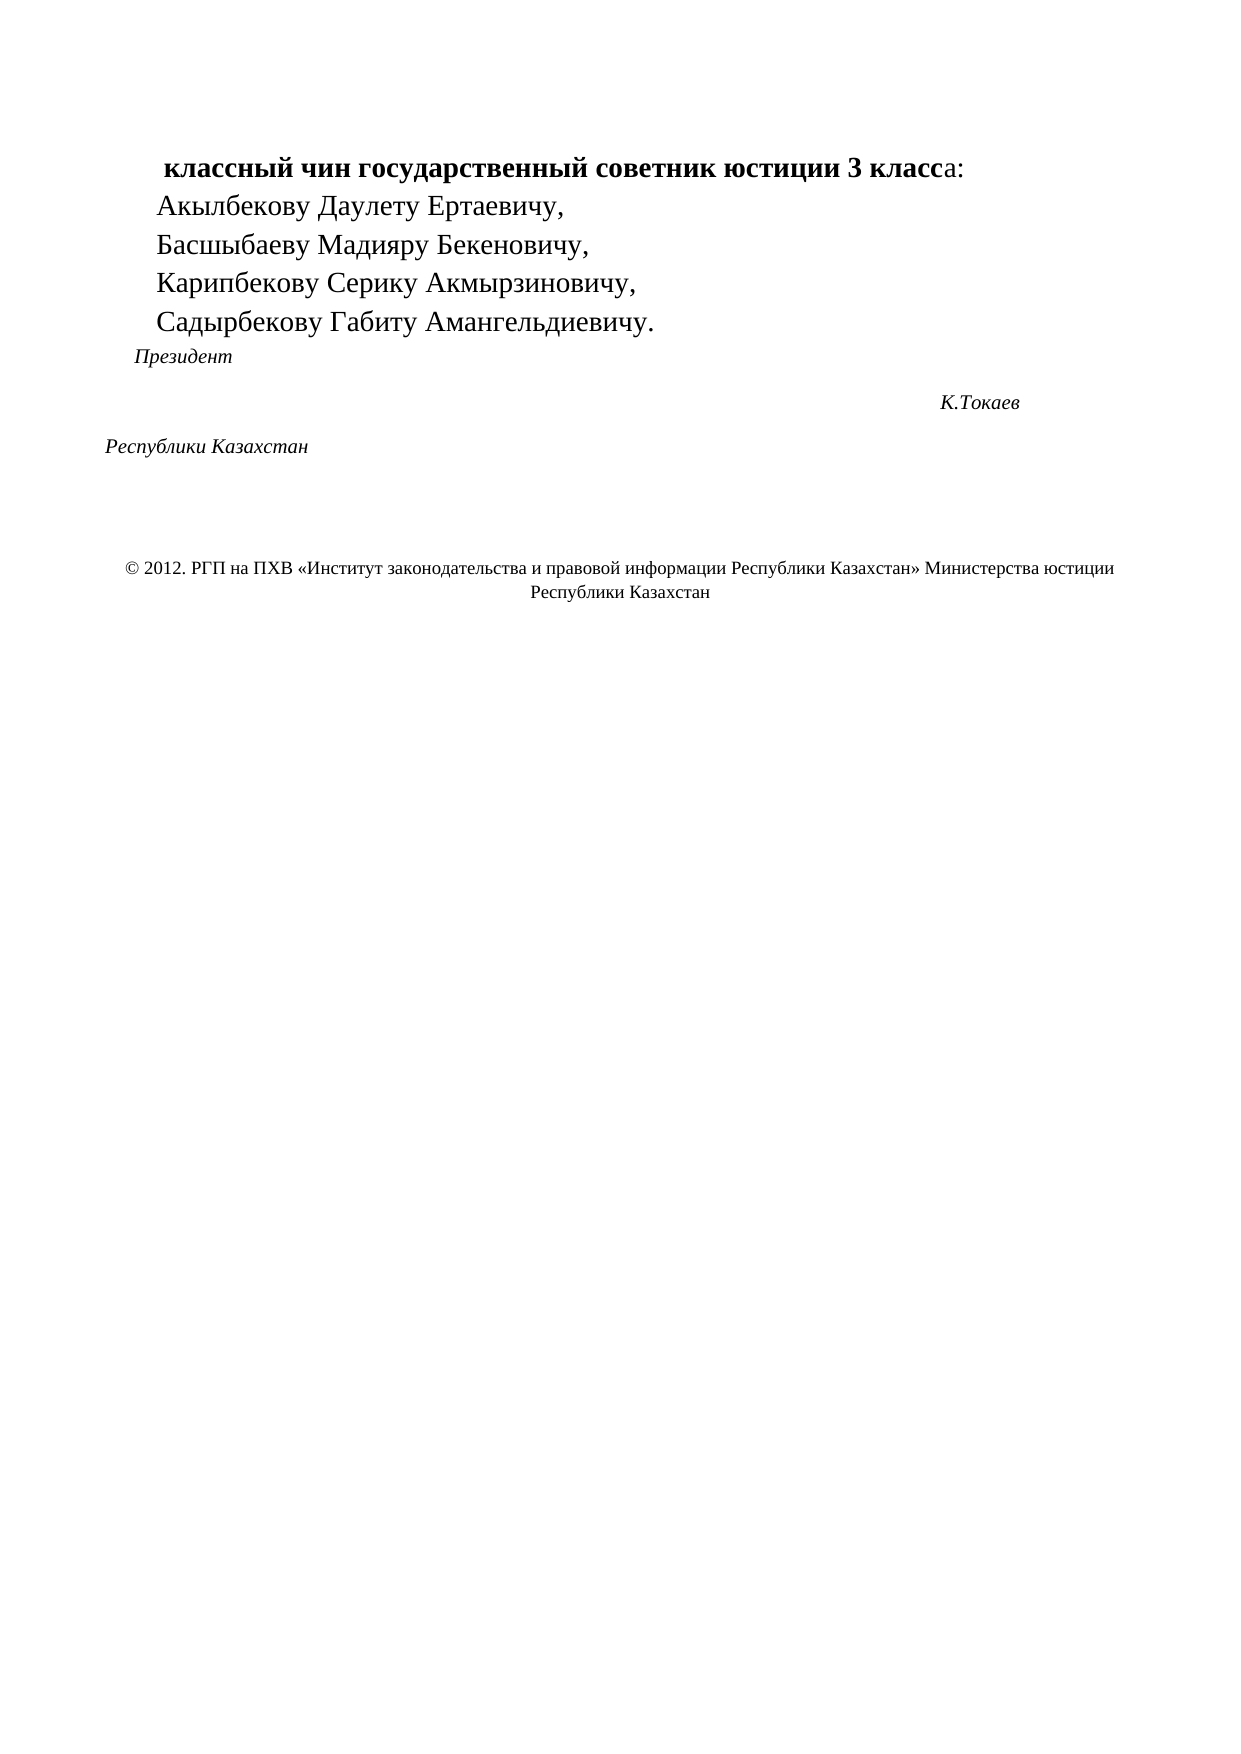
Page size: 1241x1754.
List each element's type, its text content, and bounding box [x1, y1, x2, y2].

text © 2012. РГП на ПХВ «Институт законодательства и правовой информации Республики Казахстан» Министерства юстиции Республики Казахстан [112, 557, 1128, 603]
text Садырбекову Габиту Амангельдиевичу. [112, 304, 1128, 338]
text Басшыбаеву Мадияру Бекеновичу, [112, 227, 1128, 261]
text Акылбекову Даулету Ертаевичу, [112, 188, 1128, 222]
table_header Президент Республики Казахстан [101, 343, 939, 466]
table_header К.Токаев [939, 343, 1240, 466]
text классный чин государственный советник юстиции 3 класса: [112, 150, 1128, 183]
text Карипбекову Серику Акмырзиновичу, [112, 266, 1128, 299]
